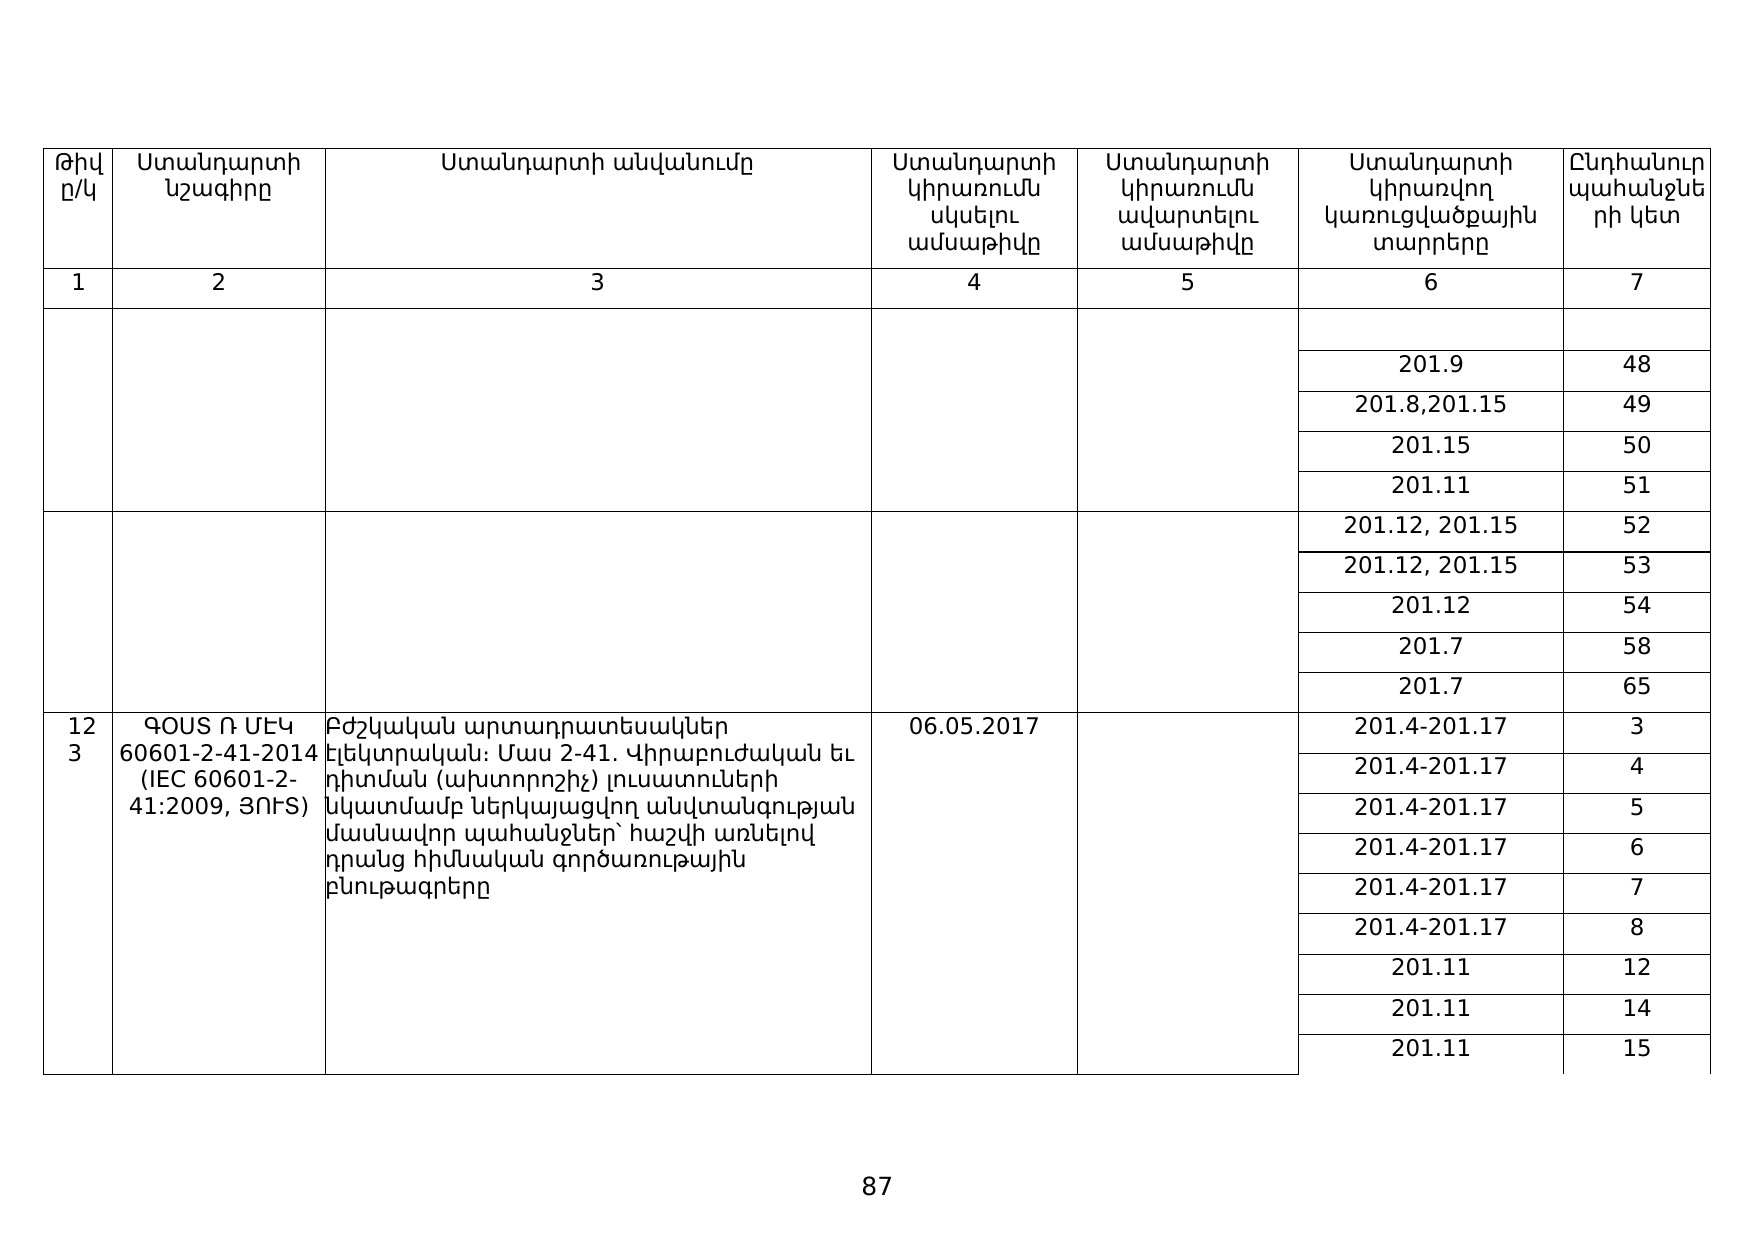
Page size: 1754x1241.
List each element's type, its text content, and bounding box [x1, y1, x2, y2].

table_header Թիվ ը/կ [44, 149, 112, 268]
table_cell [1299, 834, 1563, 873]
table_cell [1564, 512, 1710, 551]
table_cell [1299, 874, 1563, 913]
table_cell 2 [113, 269, 325, 308]
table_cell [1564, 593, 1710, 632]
table_header Ստանդարտի կիրառվող կառուցվածքային տարրերը [1299, 149, 1563, 268]
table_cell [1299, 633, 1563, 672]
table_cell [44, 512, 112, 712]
table_cell 7 [1564, 269, 1710, 308]
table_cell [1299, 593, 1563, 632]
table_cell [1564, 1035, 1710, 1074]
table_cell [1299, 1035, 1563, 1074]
table_header Ստանդարտի կիրառումն սկսելու ամսաթիվը [872, 149, 1077, 268]
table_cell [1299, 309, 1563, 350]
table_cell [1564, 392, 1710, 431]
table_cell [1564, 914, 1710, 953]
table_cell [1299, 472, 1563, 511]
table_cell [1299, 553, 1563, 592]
table_cell 4 [872, 269, 1077, 308]
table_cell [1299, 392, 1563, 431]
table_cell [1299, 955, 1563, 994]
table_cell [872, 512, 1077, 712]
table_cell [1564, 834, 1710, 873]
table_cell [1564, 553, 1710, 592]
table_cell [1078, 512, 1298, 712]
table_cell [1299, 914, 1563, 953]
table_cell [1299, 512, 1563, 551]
table_cell 6 [1299, 269, 1563, 308]
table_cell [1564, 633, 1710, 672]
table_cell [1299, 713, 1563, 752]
table_cell 1 [44, 269, 112, 308]
table_header Ստանդարտի նշագիրը [113, 149, 325, 268]
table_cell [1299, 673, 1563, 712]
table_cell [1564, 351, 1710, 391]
table_cell 3 [326, 269, 871, 308]
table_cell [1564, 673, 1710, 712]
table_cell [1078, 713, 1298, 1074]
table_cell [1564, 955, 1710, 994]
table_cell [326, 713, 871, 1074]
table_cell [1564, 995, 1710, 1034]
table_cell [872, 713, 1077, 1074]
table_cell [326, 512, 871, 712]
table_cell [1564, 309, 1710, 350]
table_cell 5 [1078, 269, 1298, 308]
table_header Ստանդարտի անվանումը [326, 149, 871, 268]
table_header Ընդհանուր պահանջների կետ [1564, 149, 1710, 268]
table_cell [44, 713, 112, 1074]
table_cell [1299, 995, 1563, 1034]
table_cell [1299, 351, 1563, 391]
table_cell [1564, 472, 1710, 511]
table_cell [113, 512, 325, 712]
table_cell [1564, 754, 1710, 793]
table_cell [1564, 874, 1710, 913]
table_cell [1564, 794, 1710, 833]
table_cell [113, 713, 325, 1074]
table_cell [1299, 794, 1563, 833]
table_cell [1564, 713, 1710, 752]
table_header Ստանդարտի կիրառումն ավարտելու ամսաթիվը [1078, 149, 1298, 268]
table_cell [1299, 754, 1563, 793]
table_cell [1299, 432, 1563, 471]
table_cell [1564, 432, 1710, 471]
